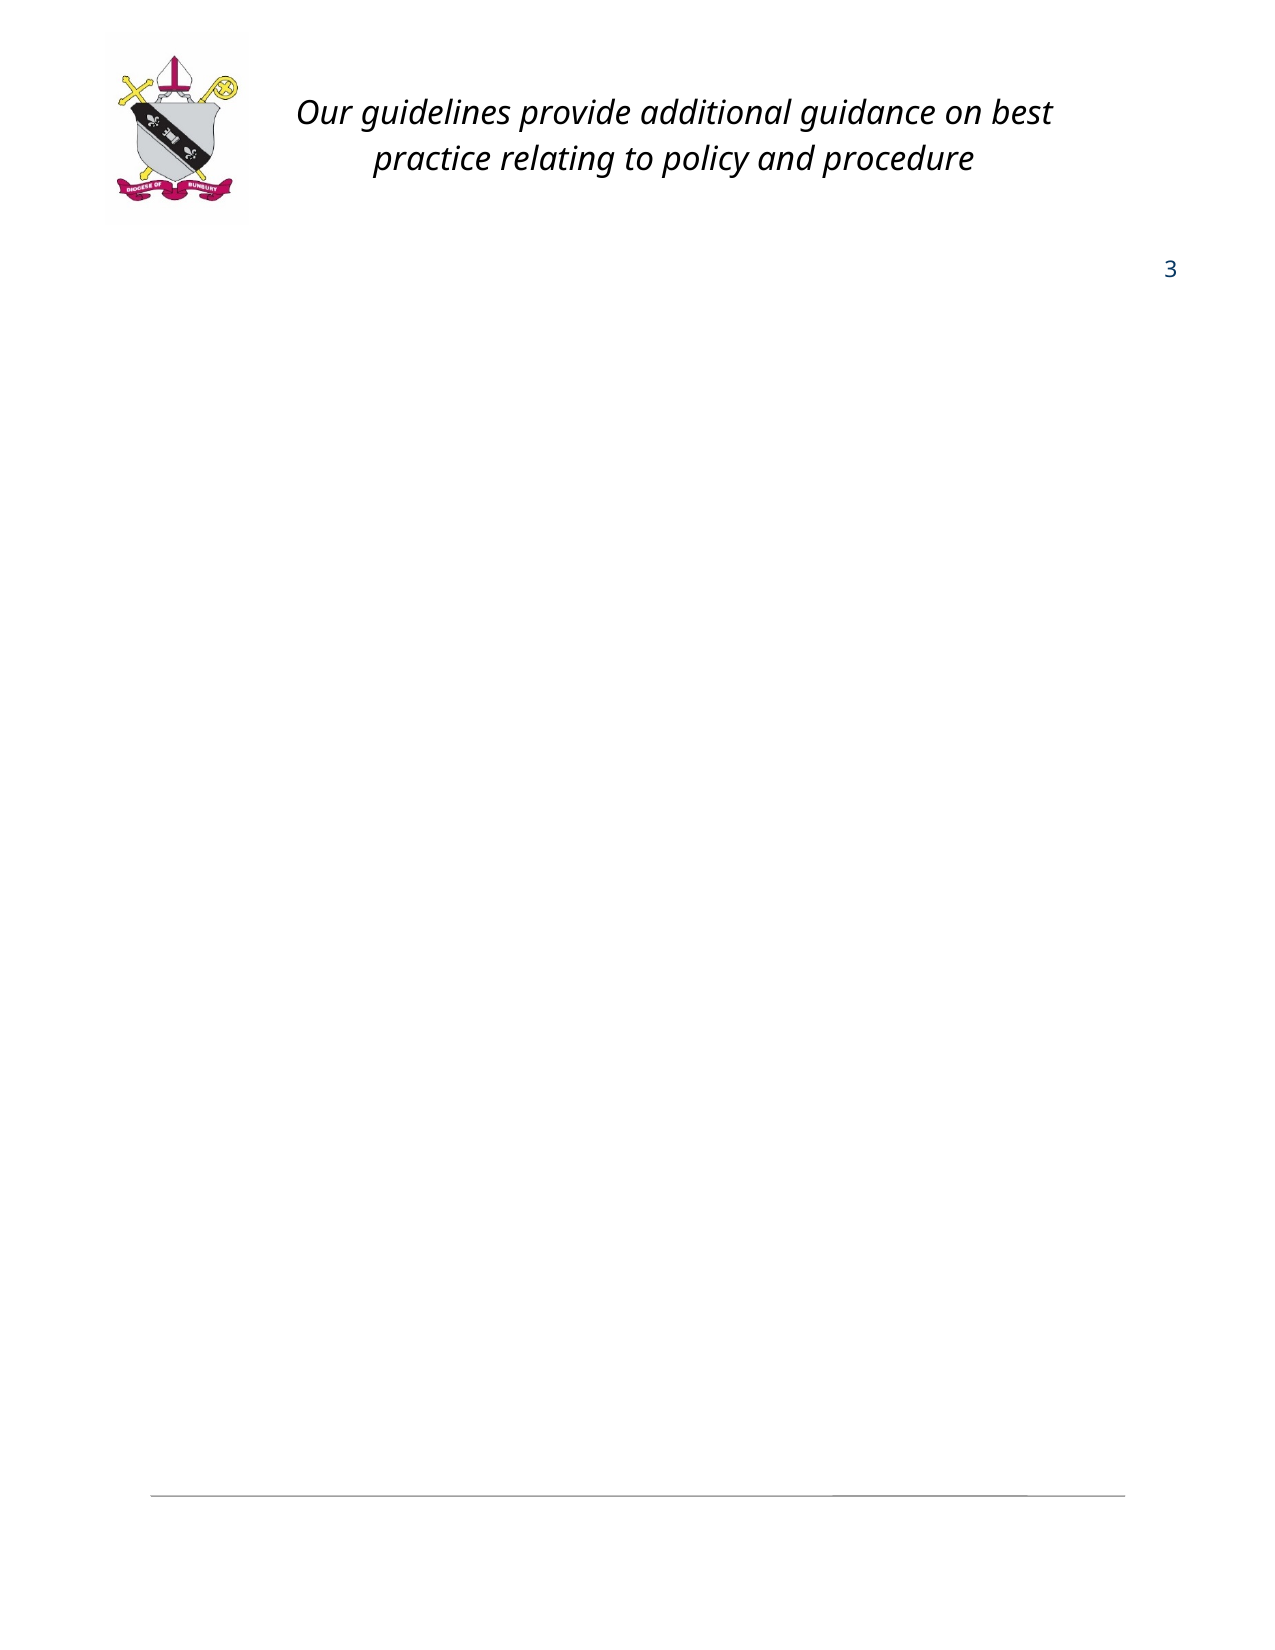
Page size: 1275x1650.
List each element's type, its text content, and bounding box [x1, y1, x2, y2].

text 3 [94, 253, 1177, 284]
picture [105, 32, 249, 225]
